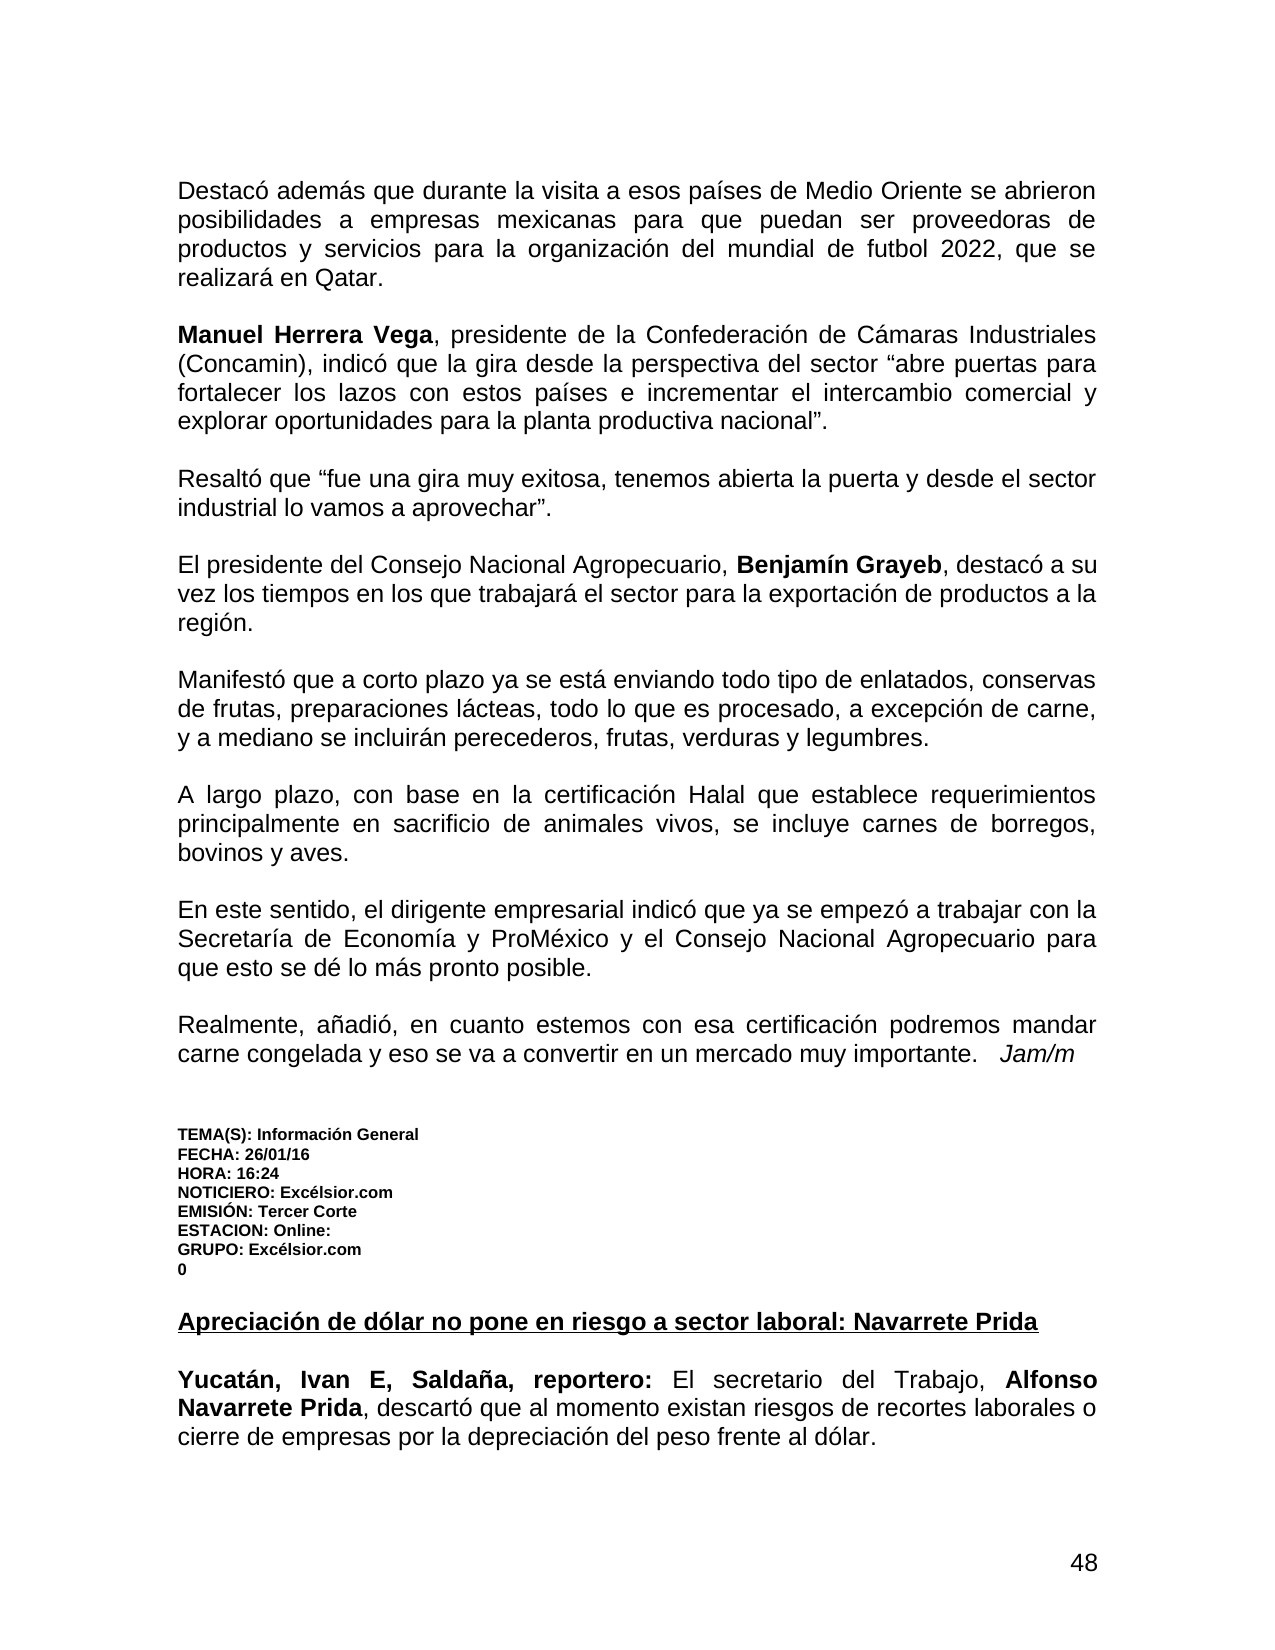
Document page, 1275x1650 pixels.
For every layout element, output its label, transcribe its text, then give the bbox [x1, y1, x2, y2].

text 0 [177, 1259, 1098, 1278]
text TEMA(S): Información General [177, 1125, 1098, 1144]
text GRUPO: Excélsior.com [177, 1240, 1098, 1259]
text El presidente del Consejo Nacional Agropecuario, Benjamín Grayeb, destacó a su vez los tiempos en los que trabajará el sector para la exportación de productos a la región. [177, 550, 1098, 636]
text Yucatán, Ivan E, Saldaña, reportero: El secretario del Trabajo, Alfonso Navarrete Prida, descartó que al momento existan riesgos de recortes laborales o cierre de empresas por la depreciación del peso frente al dólar. [177, 1365, 1098, 1451]
text EMISIÓN: Tercer Corte [177, 1202, 1098, 1221]
text ESTACION: Online: [177, 1221, 1098, 1240]
text Destacó además que durante la visita a esos países de Medio Oriente se abrieron posibilidades a empresas mexicanas para que puedan ser proveedoras de productos y servicios para la organización del mundial de futbol 2022, que se realizará en Qatar. [177, 176, 1098, 291]
text NOTICIERO: Excélsior.com [177, 1183, 1098, 1202]
text Manuel Herrera Vega, presidente de la Confederación de Cámaras Industriales (Concamin), indicó que la gira desde la perspectiva del sector “abre puertas para fortalecer los lazos con estos países e incrementar el intercambio comercial y explorar oportunidades para la planta productiva nacional”. [177, 320, 1098, 435]
text Realmente, añadió, en cuanto estemos con esa certificación podremos mandar carne congelada y eso se va a convertir en un mercado muy importante. Jam/m [177, 1010, 1098, 1068]
text Resaltó que “fue una gira muy exitosa, tenemos abierta la puerta y desde el sector industrial lo vamos a aprovechar”. [177, 464, 1098, 521]
text A largo plazo, con base en la certificación Halal que establece requerimientos principalmente en sacrificio de animales vivos, se incluye carnes de borregos, bovinos y aves. [177, 780, 1098, 866]
text En este sentido, el dirigente empresarial indicó que ya se empezó a trabajar con la Secretaría de Economía y ProMéxico y el Consejo Nacional Agropecuario para que esto se dé lo más pronto posible. [177, 895, 1098, 981]
text Apreciación de dólar no pone en riesgo a sector laboral: Navarrete Prida [177, 1307, 1098, 1336]
text Manifestó que a corto plazo ya se está enviando todo tipo de enlatados, conservas de frutas, preparaciones lácteas, todo lo que es procesado, a excepción de carne, y a mediano se incluirán perecederos, frutas, verduras y legumbres. [177, 665, 1098, 751]
text HORA: 16:24 [177, 1163, 1098, 1183]
text FECHA: 26/01/16 [177, 1144, 1098, 1163]
